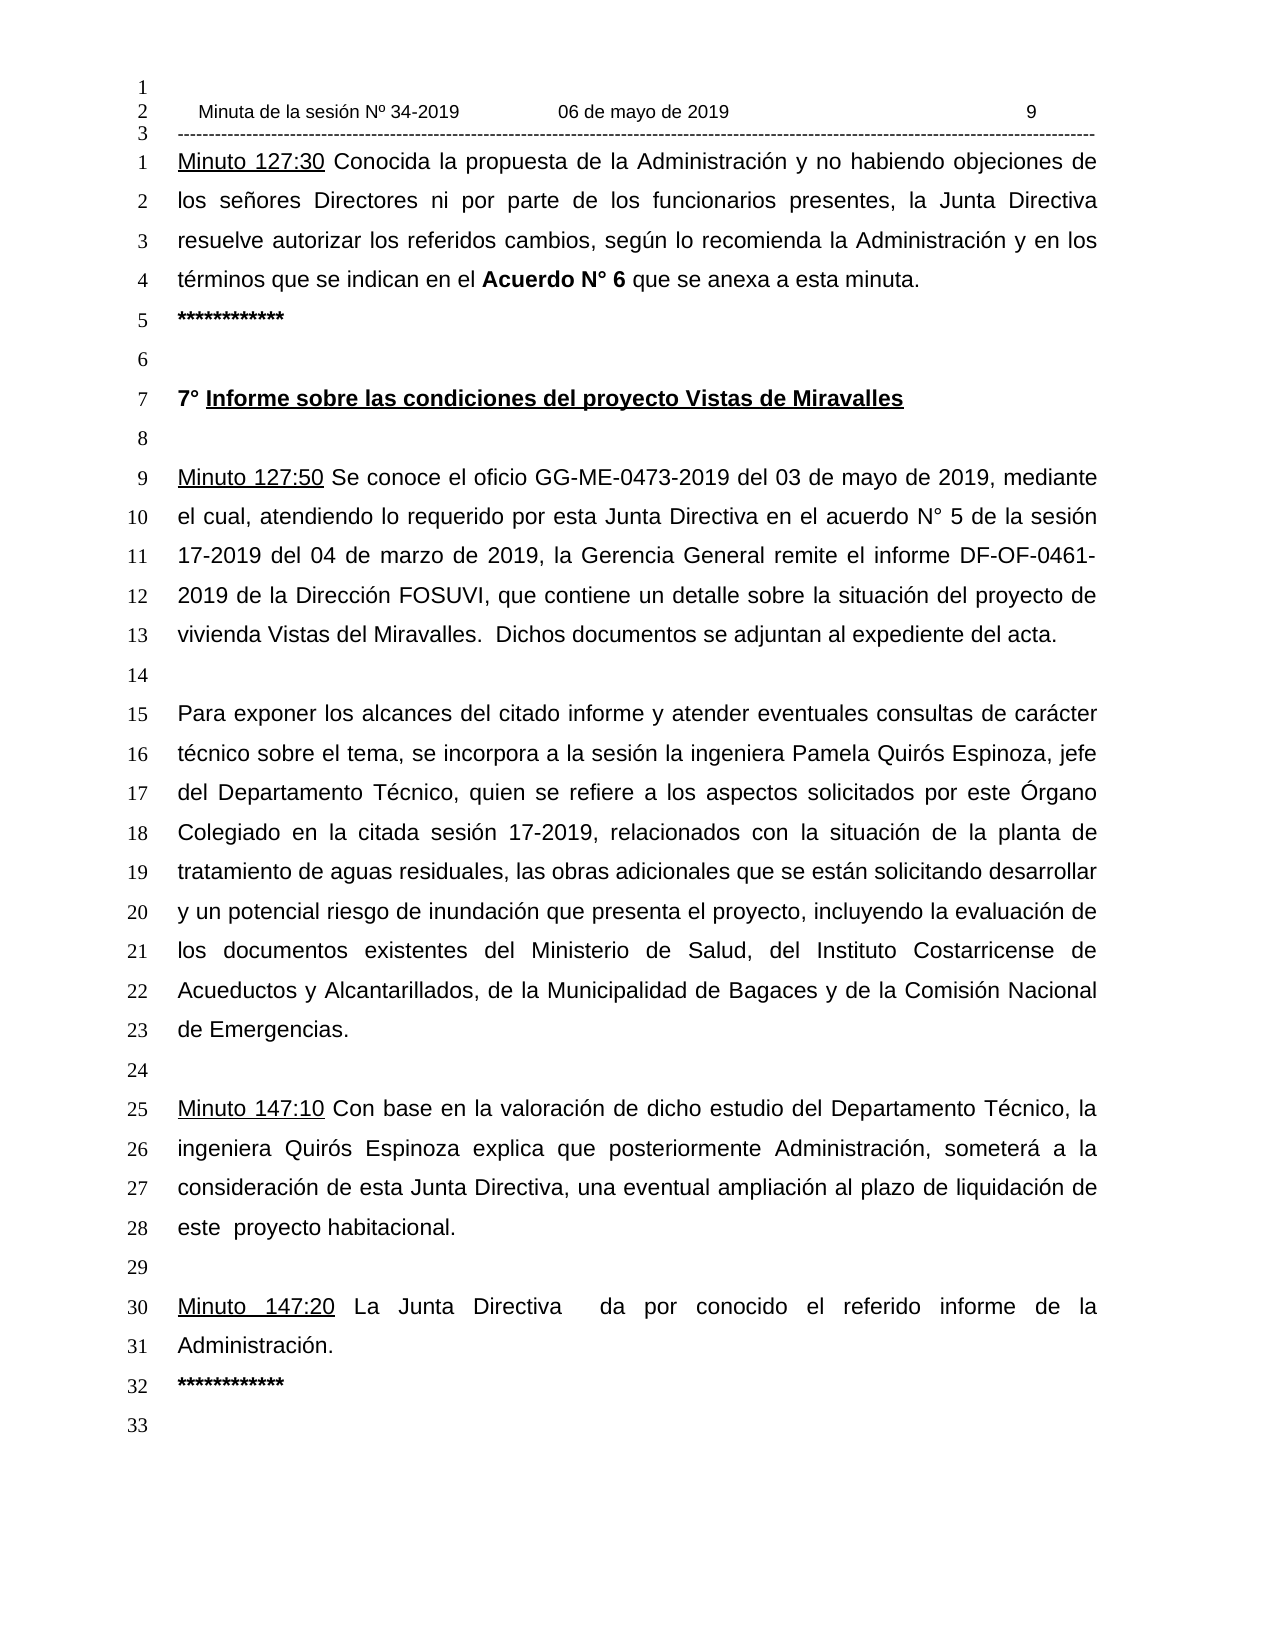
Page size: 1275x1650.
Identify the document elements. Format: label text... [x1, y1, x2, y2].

text Para exponer los alcances del citado informe y atender eventuales consultas de carácter técnico sobre el tema, se incorpora a la sesión la ingeniera Pamela Quirós Espinoza, jefe del Departamento Técnico, quien se refiere a los aspectos solicitados por este Órgano Colegiado en la citada sesión 17-2019, relacionados con la situación de la planta de tratamiento de aguas residuales, las obras adicionales que se están solicitando desarrollar y un potencial riesgo de inundación que presenta el proyecto, incluyendo la evaluación de los documentos existentes del Ministerio de Salud, del Instituto Costarricense de Acueductos y Alcantarillados, de la Municipalidad de Bagaces y de la Comisión Nacional de Emergencias. [177, 700, 1098, 1043]
text Minuto 147:20 La Junta Directiva da por conocido el referido informe de la Administración. [177, 1293, 1098, 1358]
text ************ [177, 306, 1098, 332]
text Minuto 147:10 Con base en la valoración de dicho estudio del Departamento Técnico, la ingeniera Quirós Espinoza explica que posteriormente Administración, someterá a la consideración de esta Junta Directiva, una eventual ampliación al plazo de liquidación de este proyecto habitacional. [177, 1095, 1098, 1240]
text Minuto 127:50 Se conoce el oficio GG-ME-0473-2019 del 03 de mayo de 2019, mediante el cual, atendiendo lo requerido por esta Junta Directiva en el acuerdo N° 5 de la sesión 17-2019 del 04 de marzo de 2019, la Gerencia General remite el informe DF-OF-0461-2019 de la Dirección FOSUVI, que contiene un detalle sobre la situación del proyecto de vivienda Vistas del Miravalles. Dichos documentos se adjuntan al expediente del acta. [177, 463, 1098, 648]
text ************ [177, 1372, 1098, 1398]
text 7° Informe sobre las condiciones del proyecto Vistas de Miravalles [177, 384, 1098, 411]
text Minuto 127:30 Conocida la propuesta de la Administración y no habiendo objeciones de los señores Directores ni por parte de los funcionarios presentes, la Junta Directiva resuelve autorizar los referidos cambios, según lo recomienda la Administración y en los términos que se indican en el Acuerdo N° 6 que se anexa a esta minuta. [177, 148, 1098, 292]
